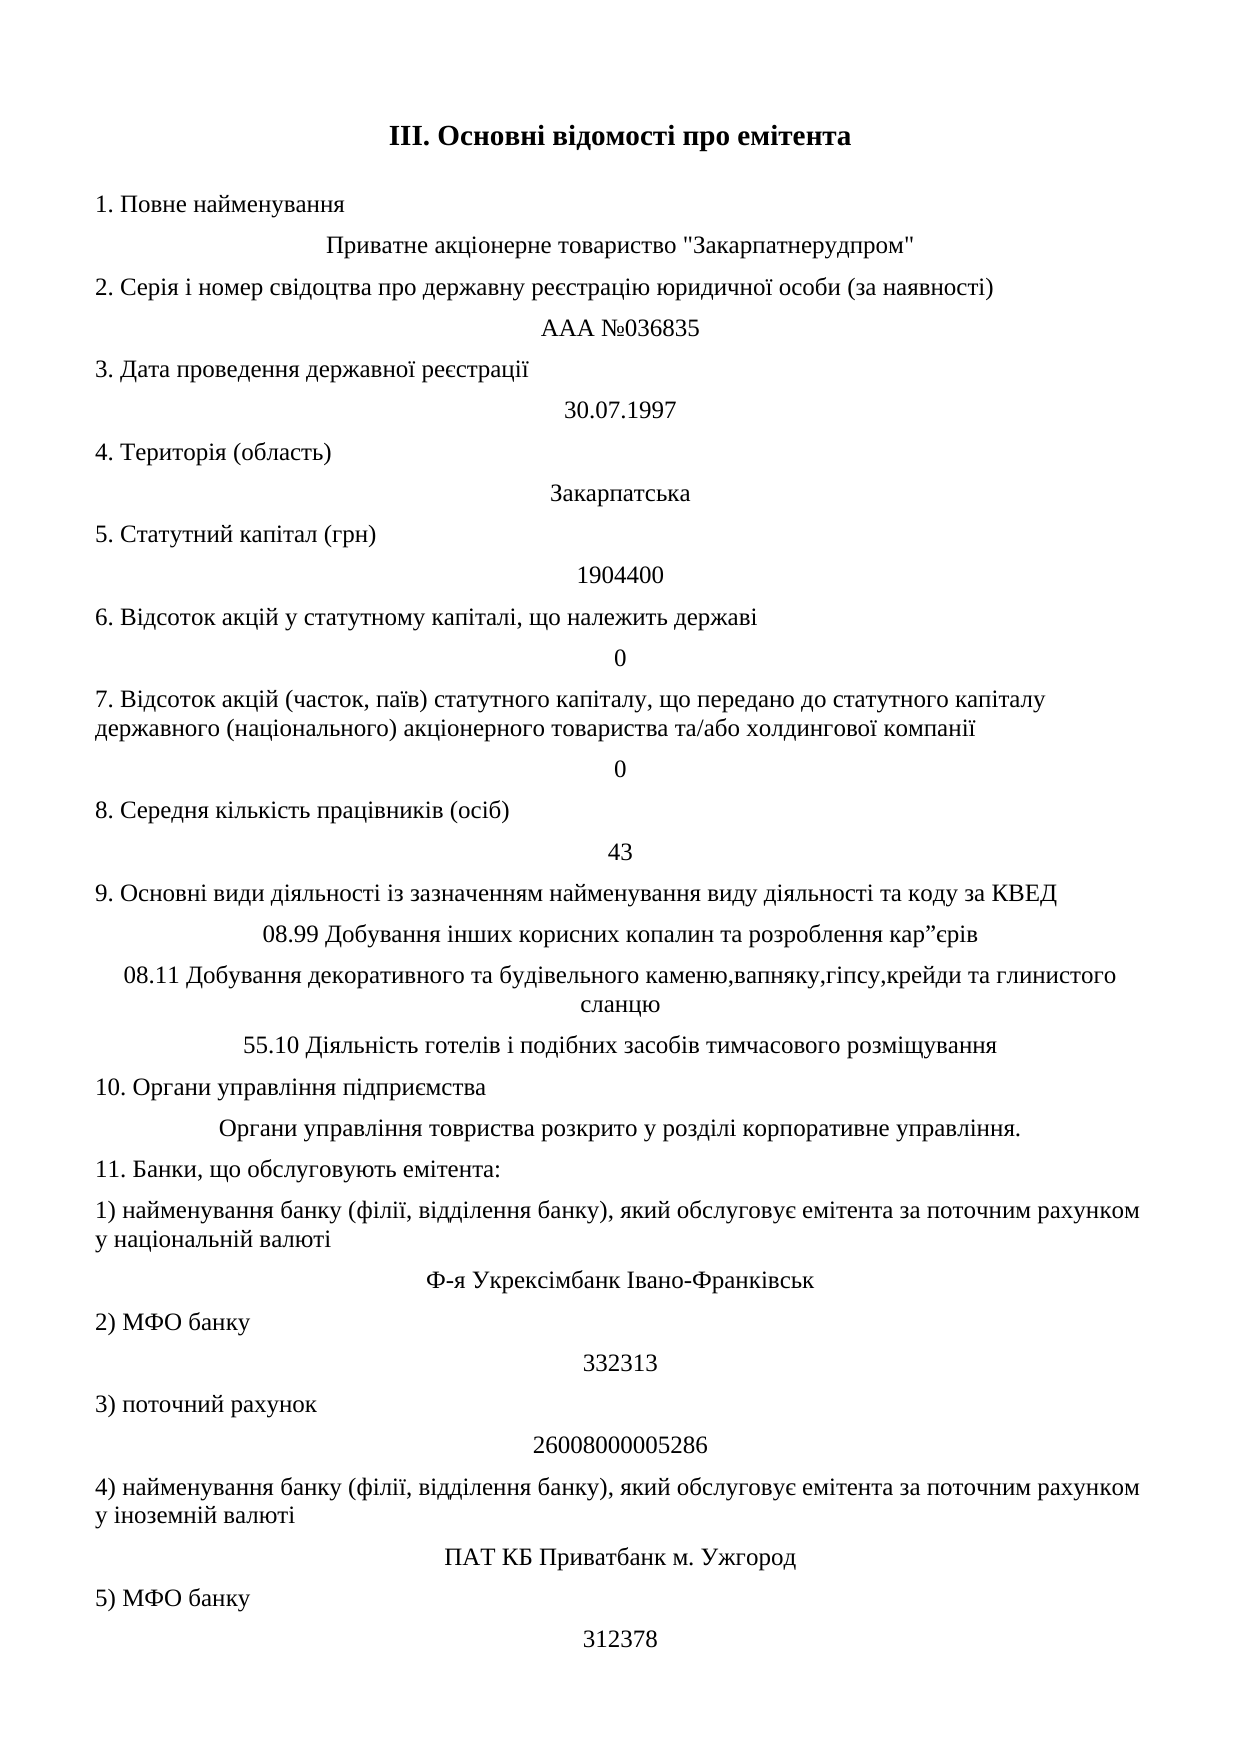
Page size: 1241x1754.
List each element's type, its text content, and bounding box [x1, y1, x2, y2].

table_cell ААА №036835 [89, 307, 1152, 348]
table_cell 8. Середня кількість працівників (осіб) [89, 789, 1152, 830]
table_cell 26008000005286 [89, 1424, 1152, 1465]
table_cell ПАТ КБ Приватбанк м. Ужгород [89, 1535, 1152, 1577]
table_cell Органи управлiння товриства розкрито у роздiлi корпоративне управлiння. [89, 1107, 1152, 1148]
table_cell 08.99 Добування iнших корисних копалин та розроблення кар”єрiв [89, 913, 1152, 954]
table_cell 4) найменування банку (філії, відділення банку), який обслуговує емітента за поточним рахунком у іноземній валюті [89, 1465, 1152, 1535]
table_cell Приватне акцiонерне товариство "Закарпатнерудпром" [89, 224, 1152, 265]
table_cell 332313 [89, 1342, 1152, 1383]
table_cell 55.10 Дiяльнiсть готелiв i подiбних засобiв тимчасового розмiщування [89, 1024, 1152, 1065]
table_cell 312378 [89, 1618, 1152, 1659]
table_cell Закарпатська [89, 472, 1152, 513]
table_cell 3) поточний рахунок [89, 1383, 1152, 1424]
table_cell 1) найменування банку (філії, відділення банку), який обслуговує емітента за поточним рахунком у національній валюті [89, 1189, 1152, 1259]
table_cell 4. Територія (область) [89, 430, 1152, 472]
table_cell 5) МФО банку [89, 1577, 1152, 1618]
table_cell 11. Банки, що обслуговують емітента: [89, 1148, 1152, 1189]
table_cell 43 [89, 830, 1152, 872]
table_cell 30.07.1997 [89, 389, 1152, 430]
subtitle III. Основні відомості про емітента [89, 118, 1152, 152]
table_cell 2) МФО банку [89, 1300, 1152, 1342]
table_cell 10. Органи управління підприємства [89, 1065, 1152, 1107]
table_header 1. Повне найменування [89, 183, 1152, 224]
table_cell 7. Відсоток акцій (часток, паїв) статутного капіталу, що передано до статутного капіталу державного (національного) акціонерного товариства та/або холдингової компанії [89, 678, 1152, 748]
table_cell 1904400 [89, 554, 1152, 595]
table_cell 0 [89, 748, 1152, 789]
table_cell Ф-я Укрексiмбанк Iвано-Франкiвськ [89, 1259, 1152, 1300]
table_cell 5. Статутний капітал (грн) [89, 513, 1152, 554]
table_cell 08.11 Добування декоративного та будiвельного каменю,вапняку,гiпсу,крейди та глинистого сланцю [89, 954, 1152, 1024]
table_cell 6. Відсоток акцій у статутному капіталі, що належить державі [89, 595, 1152, 637]
table_cell 9. Основні види діяльності із зазначенням найменування виду діяльності та коду за КВЕД [89, 872, 1152, 913]
table_cell 3. Дата проведення державної реєстрації [89, 348, 1152, 389]
table_cell 0 [89, 637, 1152, 678]
table_cell 2. Серія і номер свідоцтва про державну реєстрацію юридичної особи (за наявності) [89, 265, 1152, 307]
